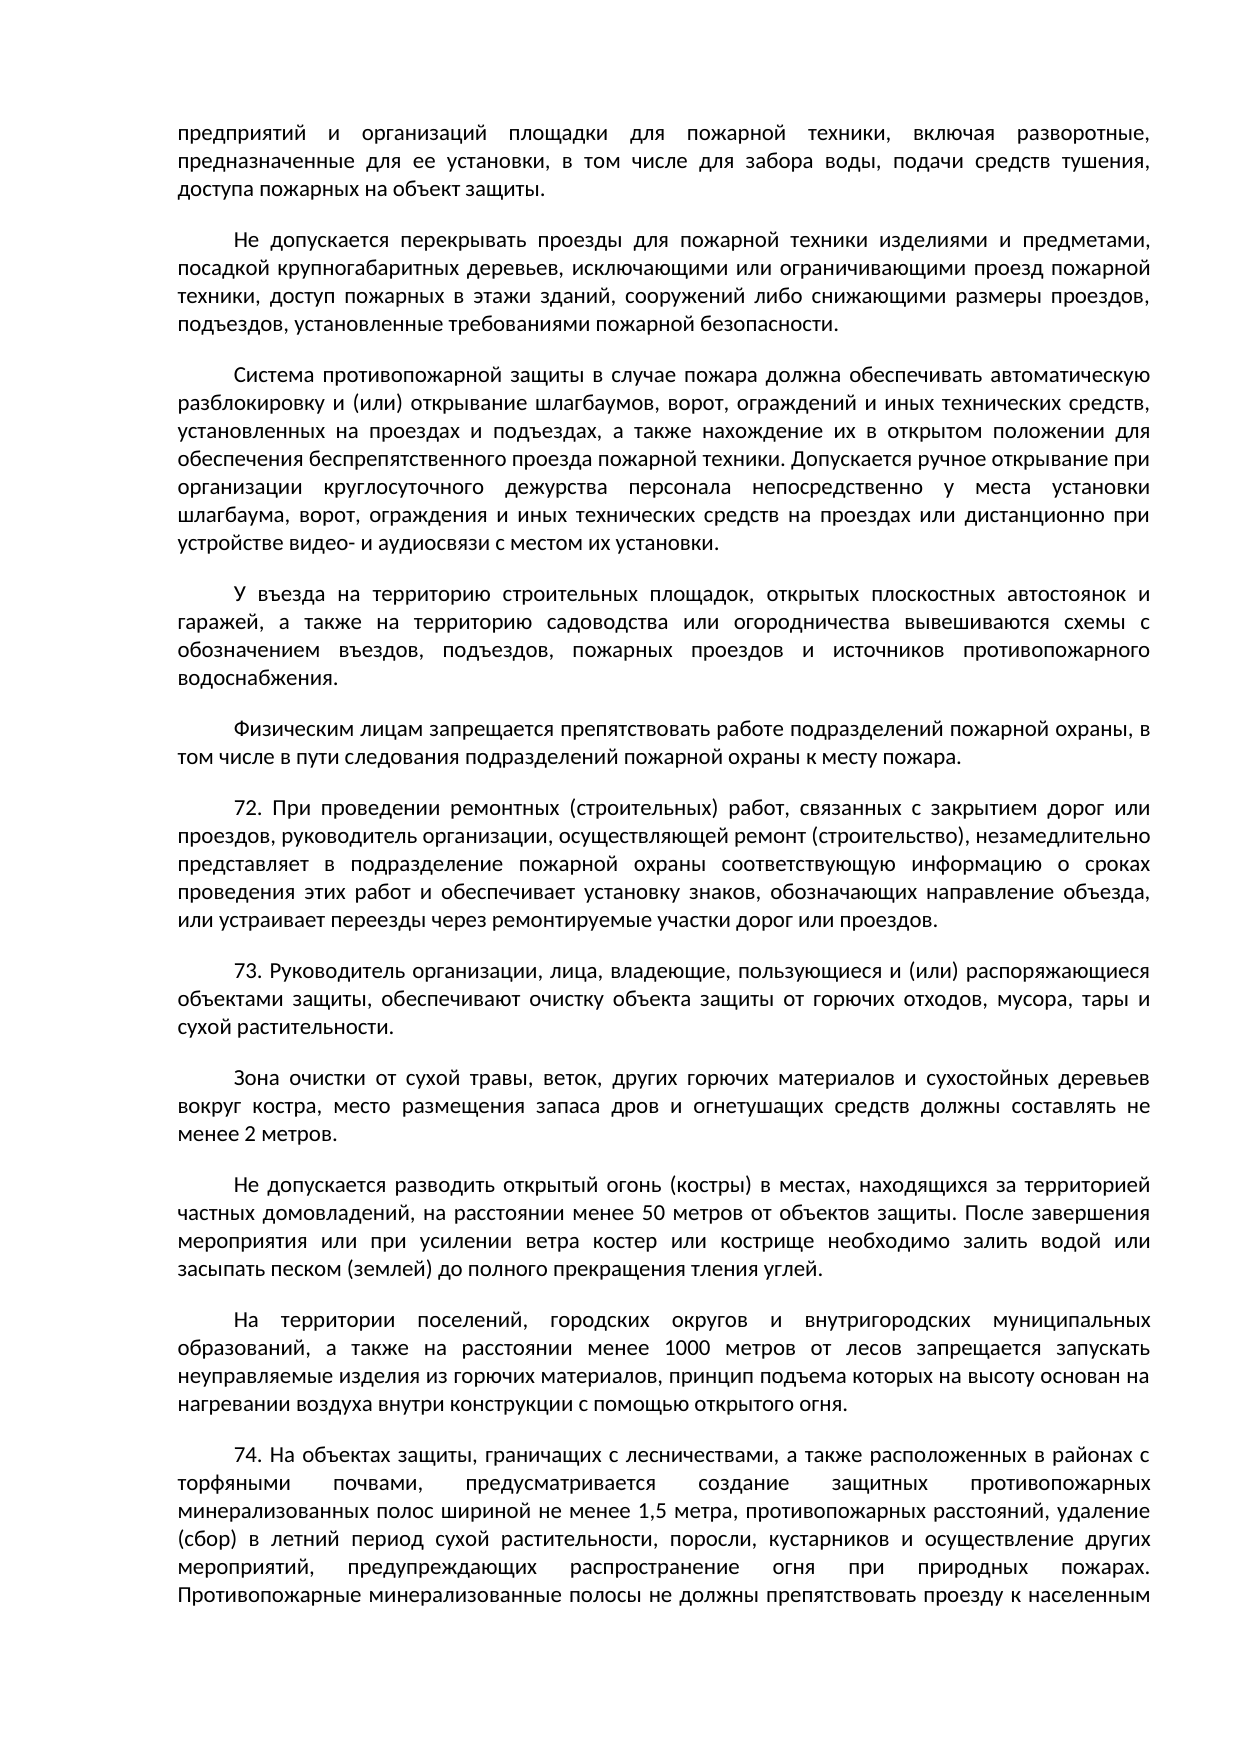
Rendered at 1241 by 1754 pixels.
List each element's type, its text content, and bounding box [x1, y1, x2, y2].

text Физическим лицам запрещается препятствовать работе подразделений пожарной охраны, в том числе в пути следования подразделений пожарной охраны к месту пожара. [177, 714, 1152, 770]
text Не допускается перекрывать проезды для пожарной техники изделиями и предметами, посадкой крупногабаритных деревьев, исключающими или ограничивающими проезд пожарной техники, доступ пожарных в этажи зданий, сооружений либо снижающими размеры проездов, подъездов, установленные требованиями пожарной безопасности. [177, 225, 1152, 337]
text 72. При проведении ремонтных (строительных) работ, связанных с закрытием дорог или проездов, руководитель организации, осуществляющей ремонт (строительство), незамедлительно представляет в подразделение пожарной охраны соответствующую информацию о сроках проведения этих работ и обеспечивает установку знаков, обозначающих направление объезда, или устраивает переезды через ремонтируемые участки дорог или проездов. [177, 793, 1152, 933]
text 73. Руководитель организации, лица, владеющие, пользующиеся и (или) распоряжающиеся объектами защиты, обеспечивают очистку объекта защиты от горючих отходов, мусора, тары и сухой растительности. [177, 956, 1152, 1040]
text На территории поселений, городских округов и внутригородских муниципальных образований, а также на расстоянии менее 1000 метров от лесов запрещается запускать неуправляемые изделия из горючих материалов, принцип подъема которых на высоту основан на нагревании воздуха внутри конструкции с помощью открытого огня. [177, 1305, 1152, 1417]
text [177, 118, 1152, 202]
text Зона очистки от сухой травы, веток, других горючих материалов и сухостойных деревьев вокруг костра, место размещения запаса дров и огнетушащих средств должны составлять не менее 2 метров. [177, 1063, 1152, 1147]
text Система противопожарной защиты в случае пожара должна обеспечивать автоматическую разблокировку и (или) открывание шлагбаумов, ворот, ограждений и иных технических средств, установленных на проездах и подъездах, а также нахождение их в открытом положении для обеспечения беспрепятственного проезда пожарной техники. Допускается ручное открывание при организации круглосуточного дежурства персонала непосредственно у места установки шлагбаума, ворот, ограждения и иных технических средств на проездах или дистанционно при устройстве видео- и аудиосвязи с местом их установки. [177, 360, 1152, 556]
text У въезда на территорию строительных площадок, открытых плоскостных автостоянок и гаражей, а также на территорию садоводства или огородничества вывешиваются схемы с обозначением въездов, подъездов, пожарных проездов и источников противопожарного водоснабжения. [177, 579, 1152, 691]
text Не допускается разводить открытый огонь (костры) в местах, находящихся за территорией частных домовладений, на расстоянии менее 50 метров от объектов защиты. После завершения мероприятия или при усилении ветра костер или кострище необходимо залить водой или засыпать песком (землей) до полного прекращения тления углей. [177, 1170, 1152, 1282]
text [177, 1440, 1152, 1608]
